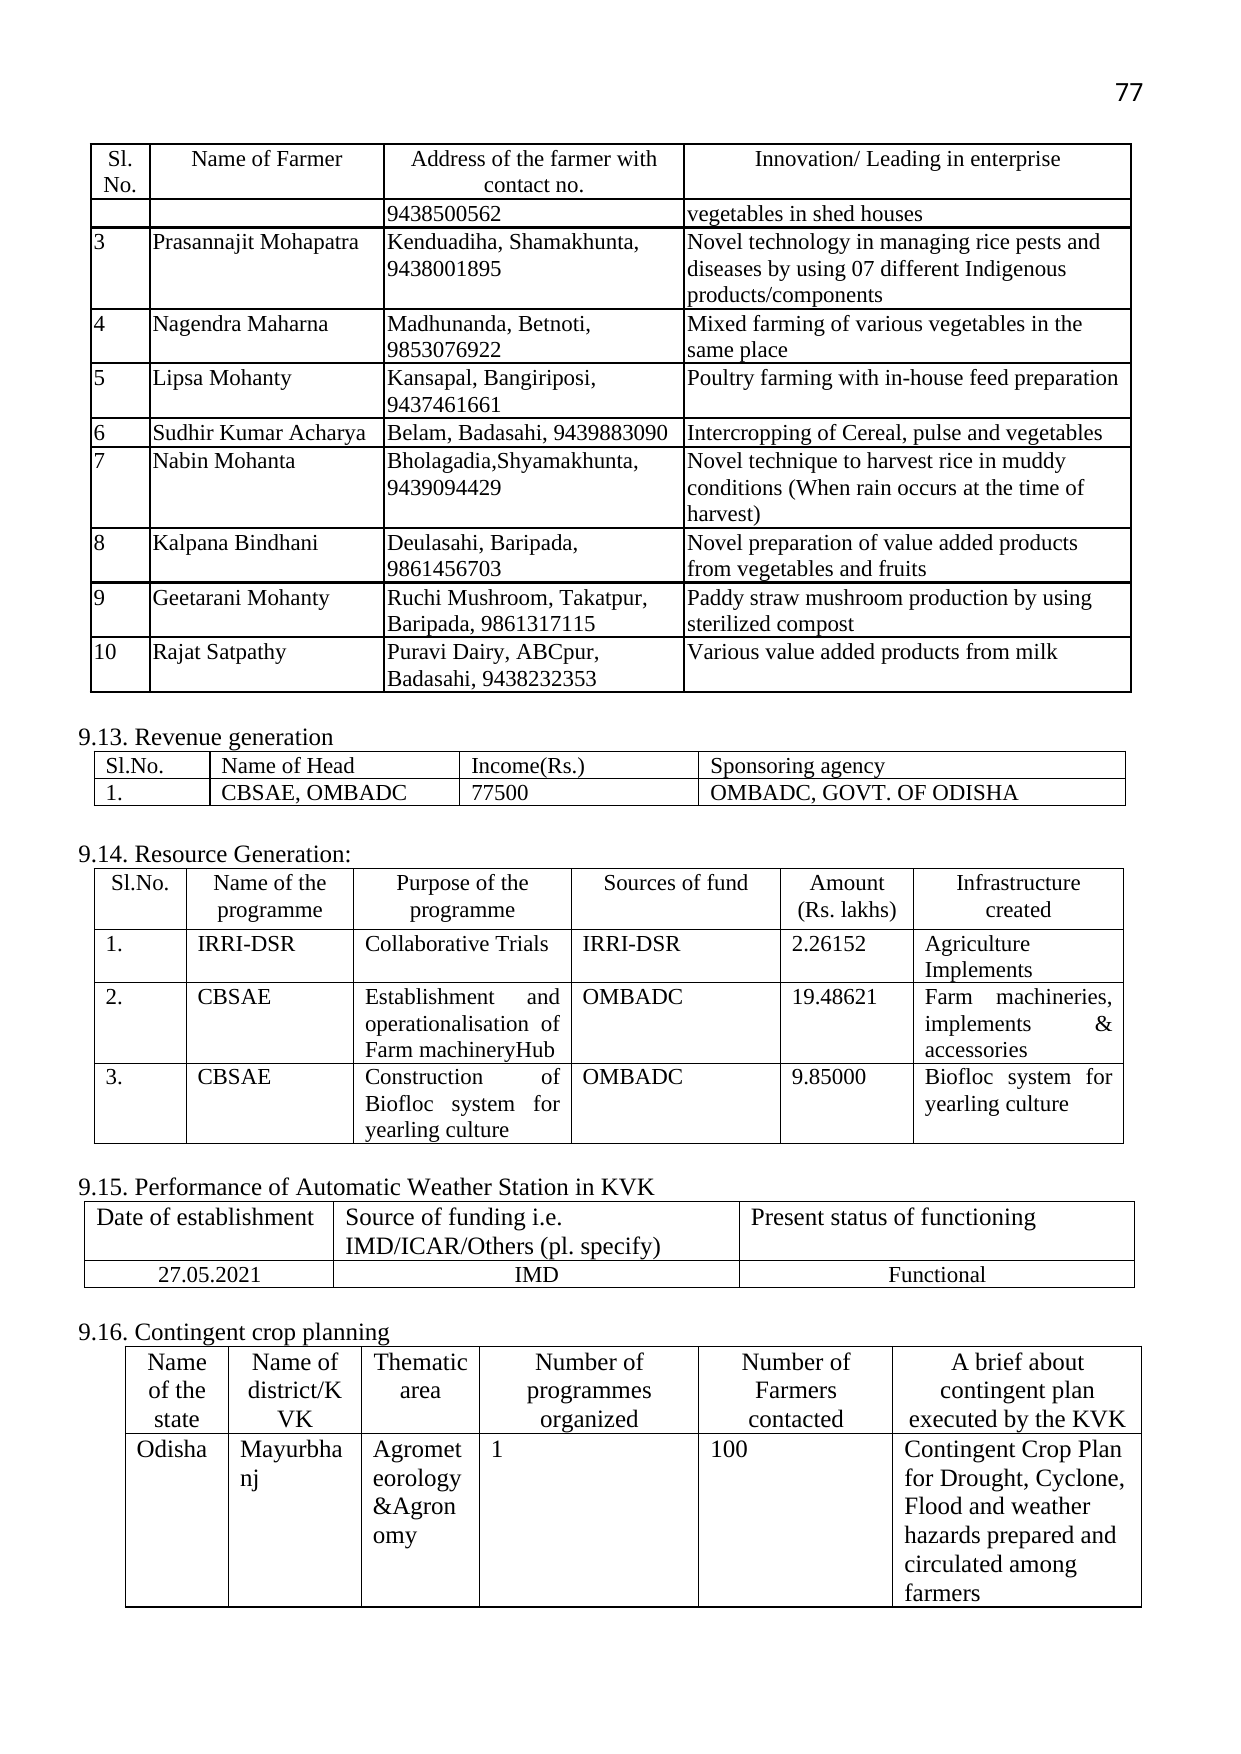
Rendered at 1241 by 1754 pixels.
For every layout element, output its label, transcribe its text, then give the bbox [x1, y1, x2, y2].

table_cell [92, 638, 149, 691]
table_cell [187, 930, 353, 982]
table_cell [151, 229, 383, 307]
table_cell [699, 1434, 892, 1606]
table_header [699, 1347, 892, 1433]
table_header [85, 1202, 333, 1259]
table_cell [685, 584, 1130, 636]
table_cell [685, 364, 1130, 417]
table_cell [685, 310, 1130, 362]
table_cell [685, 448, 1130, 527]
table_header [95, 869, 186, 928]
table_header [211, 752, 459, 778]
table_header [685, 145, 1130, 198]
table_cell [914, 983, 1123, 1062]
text 9.15. Performance of Automatic Weather Station in KVK [78, 1172, 1143, 1201]
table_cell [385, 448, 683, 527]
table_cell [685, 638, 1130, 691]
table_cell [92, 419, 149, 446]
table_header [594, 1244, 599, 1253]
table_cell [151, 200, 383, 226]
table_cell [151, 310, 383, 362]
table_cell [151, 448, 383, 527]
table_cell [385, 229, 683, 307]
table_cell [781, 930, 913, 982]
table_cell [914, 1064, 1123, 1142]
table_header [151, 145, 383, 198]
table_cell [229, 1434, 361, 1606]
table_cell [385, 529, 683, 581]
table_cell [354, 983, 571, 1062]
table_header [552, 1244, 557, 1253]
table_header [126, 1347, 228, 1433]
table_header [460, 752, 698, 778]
text 9.14. Resource Generation: [78, 839, 1143, 868]
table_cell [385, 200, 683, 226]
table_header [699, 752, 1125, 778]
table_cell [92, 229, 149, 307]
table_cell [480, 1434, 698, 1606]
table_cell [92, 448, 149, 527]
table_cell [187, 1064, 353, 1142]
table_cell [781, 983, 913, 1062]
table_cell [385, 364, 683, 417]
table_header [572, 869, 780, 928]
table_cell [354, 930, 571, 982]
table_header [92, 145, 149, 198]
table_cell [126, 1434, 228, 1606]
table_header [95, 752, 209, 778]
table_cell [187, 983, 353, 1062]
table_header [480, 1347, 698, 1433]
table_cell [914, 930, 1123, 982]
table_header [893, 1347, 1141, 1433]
text 9.13. Revenue generation [78, 722, 1143, 751]
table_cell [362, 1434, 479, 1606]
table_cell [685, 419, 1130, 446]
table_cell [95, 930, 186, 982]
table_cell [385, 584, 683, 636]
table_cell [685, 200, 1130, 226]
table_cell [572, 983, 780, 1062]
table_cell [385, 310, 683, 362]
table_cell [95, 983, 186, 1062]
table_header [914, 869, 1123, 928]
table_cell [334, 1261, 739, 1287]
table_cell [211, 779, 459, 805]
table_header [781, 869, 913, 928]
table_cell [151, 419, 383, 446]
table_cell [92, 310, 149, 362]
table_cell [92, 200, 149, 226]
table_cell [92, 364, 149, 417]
text 9.16. Contingent crop planning [78, 1317, 1143, 1346]
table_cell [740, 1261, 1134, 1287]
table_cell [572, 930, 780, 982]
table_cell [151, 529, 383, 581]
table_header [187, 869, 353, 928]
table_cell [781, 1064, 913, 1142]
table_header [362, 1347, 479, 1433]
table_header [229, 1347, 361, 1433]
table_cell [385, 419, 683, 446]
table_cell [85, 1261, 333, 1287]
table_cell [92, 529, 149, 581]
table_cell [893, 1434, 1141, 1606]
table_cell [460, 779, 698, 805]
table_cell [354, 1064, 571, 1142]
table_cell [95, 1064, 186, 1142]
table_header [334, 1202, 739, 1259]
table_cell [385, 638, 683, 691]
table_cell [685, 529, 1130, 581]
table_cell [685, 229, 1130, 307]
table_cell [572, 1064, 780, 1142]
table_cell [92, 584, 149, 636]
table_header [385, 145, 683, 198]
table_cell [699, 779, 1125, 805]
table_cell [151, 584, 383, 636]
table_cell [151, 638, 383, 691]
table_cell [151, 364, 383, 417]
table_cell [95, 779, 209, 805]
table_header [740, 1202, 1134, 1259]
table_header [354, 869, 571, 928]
